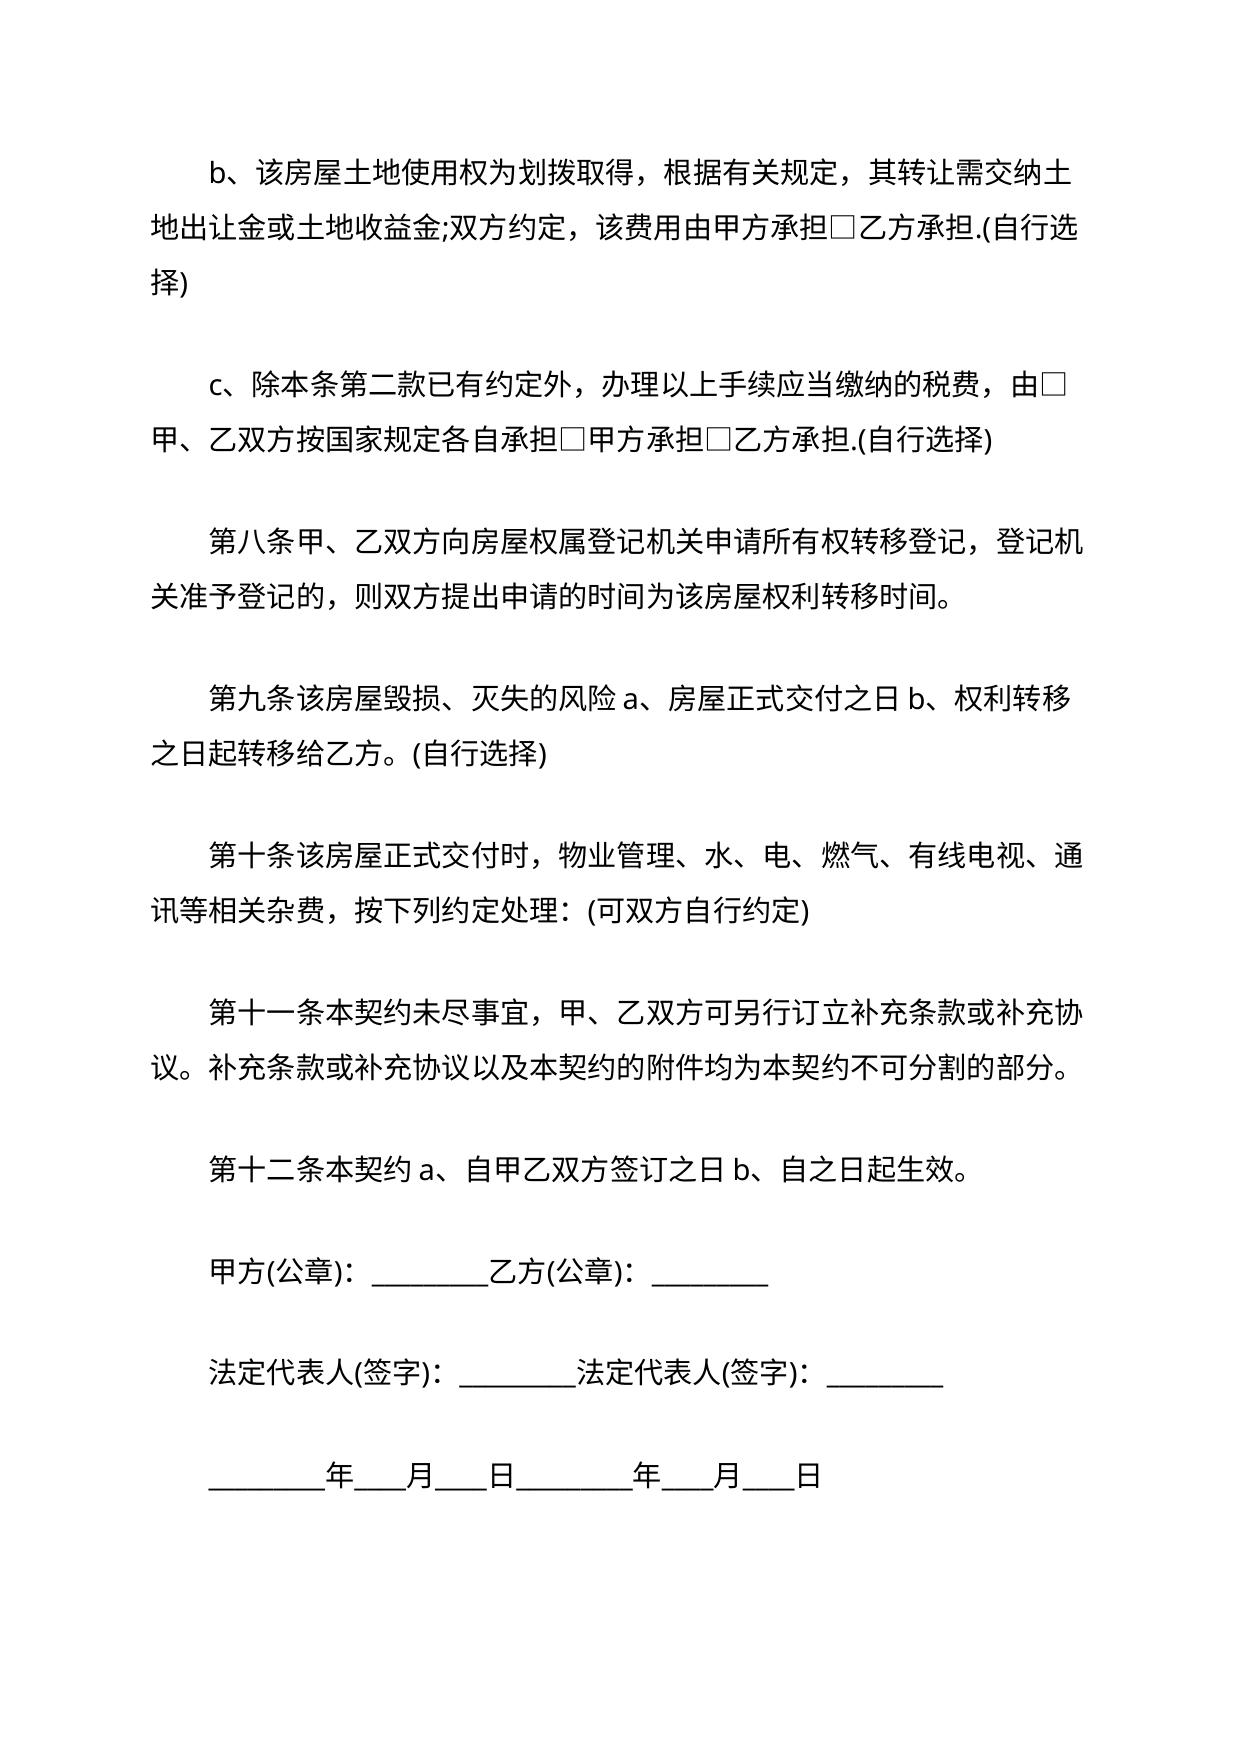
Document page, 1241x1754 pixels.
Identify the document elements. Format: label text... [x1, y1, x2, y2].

text 第十条该房屋正式交付时，物业管理、水、电、燃气、有线电视、通讯等相关杂费，按下列约定处理：(可双方自行约定) [150, 833, 1090, 930]
text 法定代表人(签字)：_________法定代表人(签字)：_________ [150, 1350, 1090, 1392]
text 第九条该房屋毁损、灭失的风险a、房屋正式交付之日b、权利转移之日起转移给乙方。(自行选择) [150, 676, 1090, 773]
text 第十一条本契约未尽事宜，甲、乙双方可另行订立补充条款或补充协议。补充条款或补充协议以及本契约的附件均为本契约不可分割的部分。 [150, 989, 1090, 1087]
text 甲方(公章)：_________乙方(公章)：_________ [150, 1248, 1090, 1291]
text b、该房屋土地使用权为划拨取得，根据有关规定，其转让需交纳土地出让金或土地收益金;双方约定，该费用由甲方承担□乙方承担.(自行选择) [150, 150, 1090, 302]
text c、除本条第二款已有约定外，办理以上手续应当缴纳的税费，由□甲、乙双方按国家规定各自承担□甲方承担□乙方承担.(自行选择) [150, 362, 1090, 459]
text 第十二条本契约a、自甲乙双方签订之日b、自之日起生效。 [150, 1146, 1090, 1188]
text _________年____月____日_________年____月____日 [150, 1452, 1090, 1494]
text 第八条甲、乙双方向房屋权属登记机关申请所有权转移登记，登记机关准予登记的，则双方提出申请的时间为该房屋权利转移时间。 [150, 519, 1090, 616]
